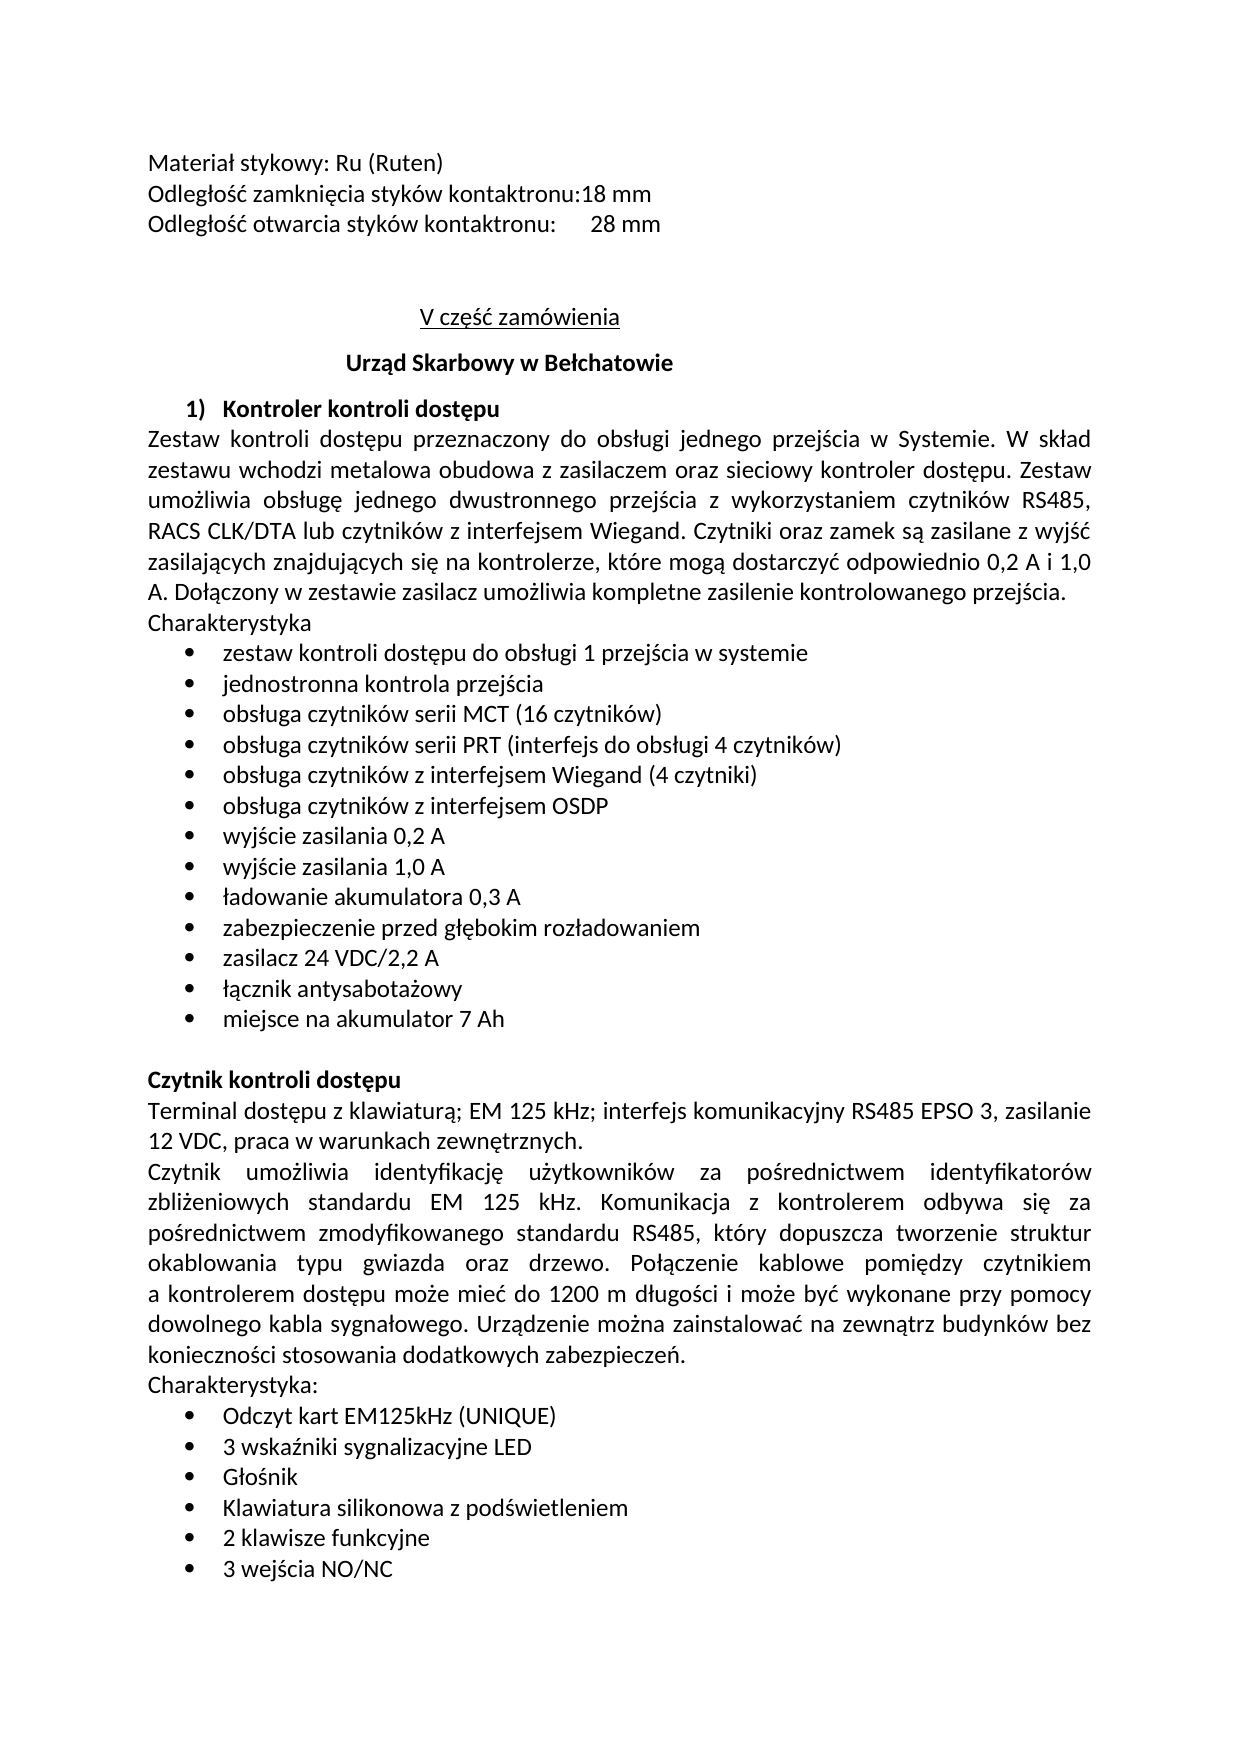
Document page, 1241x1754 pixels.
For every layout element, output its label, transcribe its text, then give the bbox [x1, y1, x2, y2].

list Odczyt kart EM125kHz (UNIQUE) [185, 1400, 1093, 1431]
list 3 wejścia NO/NC [185, 1553, 1093, 1583]
text Charakterystyka: [148, 1370, 1093, 1400]
text Charakterystyka [148, 607, 1093, 637]
list Kontroler kontroli dostępu [185, 393, 1093, 423]
list zestaw kontroli dostępu do obsługi 1 przejścia w systemie [185, 637, 1093, 668]
list wyjście zasilania 1,0 A [185, 851, 1093, 881]
list 3 wskaźniki sygnalizacyjne LED [185, 1431, 1093, 1461]
text Materiał stykowy: Ru (Ruten) [148, 148, 1093, 178]
list obsługa czytników z interfejsem OSDP [185, 790, 1093, 820]
text Urząd Skarbowy w Bełchatowie [148, 347, 1093, 378]
list V część zamówienia [221, 302, 1093, 332]
list łącznik antysabotażowy [185, 973, 1093, 1003]
list miejsce na akumulator 7 Ah [185, 1003, 1093, 1034]
list wyjście zasilania 0,2 A [185, 820, 1093, 851]
text Czytnik kontroli dostępu [148, 1064, 1093, 1095]
list jednostronna kontrola przejścia [185, 668, 1093, 698]
list obsługa czytników z interfejsem Wiegand (4 czytniki) [185, 759, 1093, 790]
list obsługa czytników serii MCT (16 czytników) [185, 698, 1093, 729]
list ładowanie akumulatora 0,3 A [185, 881, 1093, 912]
list Głośnik [185, 1461, 1093, 1492]
text Odległość zamknięcia styków kontaktronu:18 mm [148, 178, 1093, 209]
list Klawiatura silikonowa z podświetleniem [185, 1492, 1093, 1522]
list zabezpieczenie przed głębokim rozładowaniem [185, 912, 1093, 942]
list 2 klawisze funkcyjne [185, 1522, 1093, 1553]
text Terminal dostępu z klawiaturą; EM 125 kHz; interfejs komunikacyjny RS485 EPSO 3, zasilanie 12 VDC, praca w warunkach zewnętrznych. [148, 1095, 1093, 1156]
text Odległość otwarcia styków kontaktronu: 28 mm [148, 209, 1093, 239]
text Zestaw kontroli dostępu przeznaczony do obsługi jednego przejścia w Systemie. W skład zestawu wchodzi metalowa obudowa z zasilaczem oraz sieciowy kontroler dostępu. Zestaw umożliwia obsługę jednego dwustronnego przejścia z wykorzystaniem czytników RS485, RACS CLK/DTA lub czytników z interfejsem Wiegand. Czytniki oraz zamek są zasilane z wyjść zasilających znajdujących się na kontrolerze, które mogą dostarczyć odpowiednio 0,2 A i 1,0 A. Dołączony w zestawie zasilacz umożliwia kompletne zasilenie kontrolowanego przejścia. [148, 423, 1093, 607]
list zasilacz 24 VDC/2,2 A [185, 942, 1093, 973]
list obsługa czytników serii PRT (interfejs do obsługi 4 czytników) [185, 729, 1093, 759]
text Czytnik umożliwia identyfikację użytkowników za pośrednictwem identyfikatorów zbliżeniowych standardu EM 125 kHz. Komunikacja z kontrolerem odbywa się za pośrednictwem zmodyfikowanego standardu RS485, który dopuszcza tworzenie struktur okablowania typu gwiazda oraz drzewo. Połączenie kablowe pomiędzy czytnikiem a kontrolerem dostępu może mieć do 1200 m długości i może być wykonane przy pomocy dowolnego kabla sygnałowego. Urządzenie można zainstalować na zewnątrz budynków bez konieczności stosowania dodatkowych zabezpieczeń. [148, 1156, 1093, 1370]
